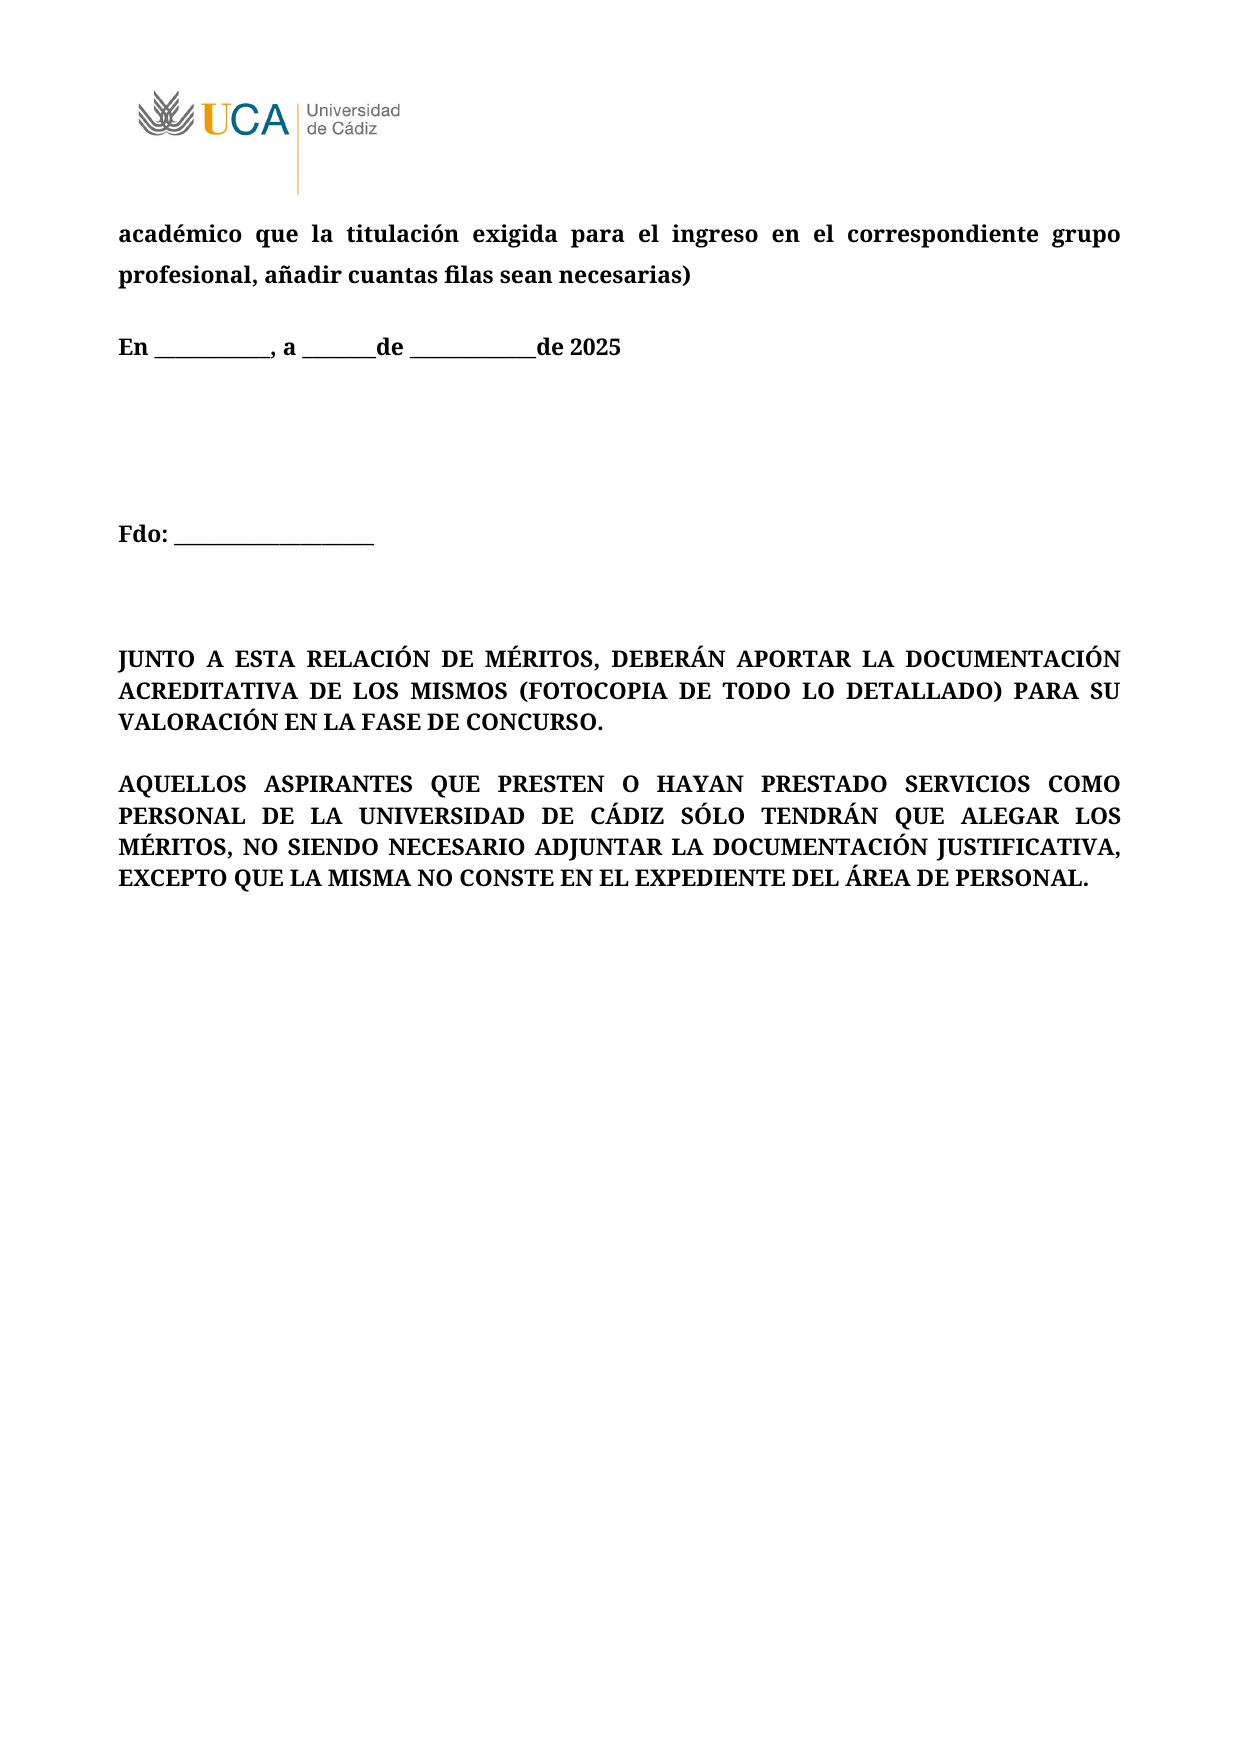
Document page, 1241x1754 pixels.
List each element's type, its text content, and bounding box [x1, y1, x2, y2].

text En ___________, a _______de ____________de 2025 [118, 331, 1122, 362]
text AQUELLOS ASPIRANTES QUE PRESTEN O HAYAN PRESTADO SERVICIOS COMO PERSONAL DE LA UNIVERSIDAD DE CÁDIZ SÓLO TENDRÁN QUE ALEGAR LOS MÉRITOS, NO SIENDO NECESARIO ADJUNTAR LA DOCUMENTACIÓN JUSTIFICATIVA, EXCEPTO QUE LA MISMA NO CONSTE EN EL EXPEDIENTE DEL ÁREA DE PERSONAL. [118, 768, 1122, 893]
text JUNTO A ESTA RELACIÓN DE MÉRITOS, DEBERÁN APORTAR LA DOCUMENTACIÓN ACREDITATIVA DE LOS MISMOS (FOTOCOPIA DE TODO LO DETALLADO) PARA SU VALORACIÓN EN LA FASE DE CONCURSO. [118, 643, 1122, 737]
text Fdo: ___________________ [118, 518, 1122, 550]
picture [118, 73, 419, 212]
